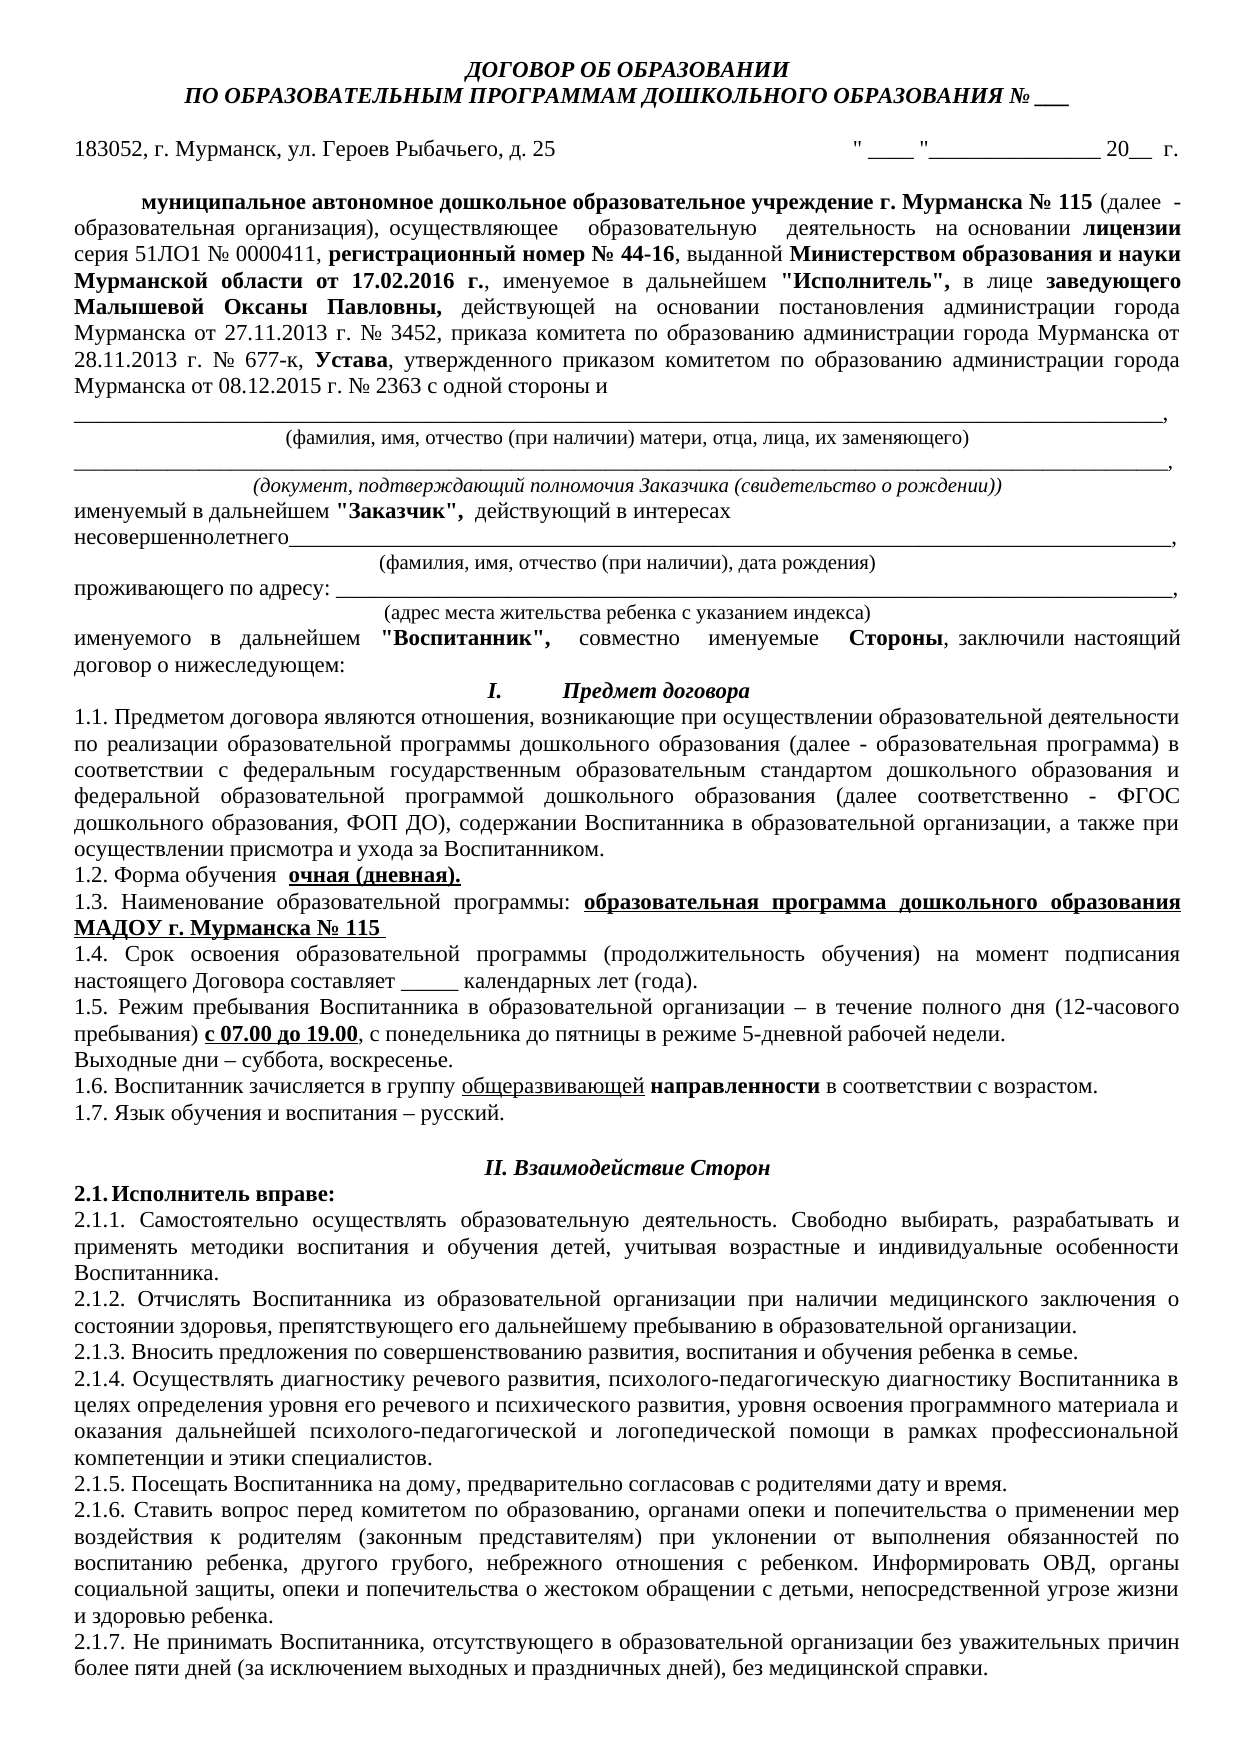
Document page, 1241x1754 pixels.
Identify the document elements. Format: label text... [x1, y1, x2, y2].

text 1.2. Форма обучения очная (дневная). [74, 861, 1181, 888]
text проживающего по адресу: _________________________________________________________________________, [74, 574, 1181, 600]
text 2.1.3. Вносить предложения по совершенствованию развития, воспитания и обучения ребенка в семье. [74, 1338, 1181, 1364]
text 2.1.5. Посещать Воспитанника на дому, предварительно согласовав с родителями дату и время. [74, 1470, 1181, 1496]
list Предмет договора [487, 677, 1196, 703]
text именуемого в дальнейшем "Воспитанник", совместно именуемые Стороны, заключили настоящий договор о нижеследующем: [74, 624, 1181, 677]
text ДОГОВОР ОБ ОБРАЗОВАНИИ [74, 56, 1181, 82]
text ПО ОБРАЗОВАТЕЛЬНЫМ ПРОГРАММАМ ДОШКОЛЬНОГО ОБРАЗОВАНИЯ № ___ [74, 82, 1181, 109]
text 1.3. Наименование образовательной программы: образовательная программа дошкольного образования МАДОУ г. Мурманска № 115 [74, 888, 1181, 941]
text 2.1.1. Самостоятельно осуществлять образовательную деятельность. Свободно выбирать, разрабатывать и применять методики воспитания и обучения детей, учитывая возрастные и индивидуальные особенности Воспитанника. [74, 1206, 1181, 1286]
text _________________________________________________________________________________________________________, [74, 449, 1181, 473]
text . Мурманск, ул. Героев Рыбачьего, д. 25 " ____ "_______________ 20__ г. [74, 135, 1181, 161]
text (адрес места жительства ребенка с указанием индекса) [74, 600, 1181, 624]
text 1.7. Язык обучения и воспитания – русский. [74, 1099, 1181, 1125]
text _______________________________________________________________________________________________, [74, 398, 1181, 425]
text II. Взаимодействие Сторон [74, 1154, 1181, 1180]
text (фамилия, имя, отчество (при наличии) матери, отца, лица, их заменяющего) [74, 425, 1181, 449]
list Исполнитель вправе: [74, 1180, 1181, 1206]
text 2.1.6. Ставить вопрос перед комитетом по образованию, органами опеки и попечительства о применении мер воздействия к родителям (законным представителям) при уклонении от выполнения обязанностей по воспитанию ребенка, другого грубого, небрежного отношения с ребенком. Информировать ОВД, органы социальной защиты, опеки и попечительства о жестоком обращении с детьми, непосредственной угрозе жизни и здоровью ребенка. [74, 1496, 1181, 1628]
text (документ, подтверждающий полномочия Заказчика (свидетельство о рождении)) [74, 473, 1181, 497]
text 1.5. Режим пребывания Воспитанника в образовательной организации – в течение полного дня (12-часового пребывания) с 07.00 до 19.00, с понедельника до пятницы в режиме 5-дневной рабочей недели. [74, 993, 1181, 1046]
text 2.1.7. Не принимать Воспитанника, отсутствующего в образовательной организации без уважительных причин более пяти дней (за исключением выходных и праздничных дней), без медицинской справки. [74, 1628, 1181, 1681]
text 1.4. Срок освоения образовательной программы (продолжительность обучения) на момент подписания настоящего Договора составляет _____ календарных лет (года). [74, 941, 1181, 993]
text 1.6. Воспитанник зачисляется в группу общеразвивающей направленности в соответствии с возрастом. [74, 1072, 1181, 1099]
text (фамилия, имя, отчество (при наличии), дата рождения) [74, 550, 1181, 574]
text Выходные дни – суббота, воскресенье. [74, 1046, 1181, 1072]
text 1.1. Предметом договора являются отношения, возникающие при осуществлении образовательной деятельности по реализации образовательной программы дошкольного образования (далее - образовательная программа) в соответствии с федеральным государственным образовательным стандартом дошкольного образования и федеральной образовательной программой дошкольного образования (далее соответственно - ФГОС дошкольного образования, ФОП ДО), содержании Воспитанника в образовательной организации, а также при осуществлении присмотра и ухода за Воспитанником. [74, 703, 1181, 861]
text 2.1.2. Отчислять Воспитанника из образовательной организации при наличии медицинского заключения о состоянии здоровья, препятствующего его дальнейшему пребыванию в образовательной организации. [74, 1286, 1181, 1338]
text именуемый в дальнейшем "Заказчик", действующий в интересах несовершеннолетнего_____________________________________________________________________________, [74, 497, 1181, 550]
text 2.1.4. Осуществлять диагностику речевого развития, психолого-педагогическую диагностику Воспитанника в целях определения уровня его речевого и психического развития, уровня освоения программного материала и оказания дальнейшей психолого-педагогической и логопедической помощи в рамках профессиональной компетенции и этики специалистов. [74, 1364, 1181, 1470]
text муниципальное автономное дошкольное образовательное учреждение г. Мурманска № 115 (далее - образовательная организация), осуществляющее образовательную деятельность на основании лицензии серия 51ЛО1 № 0000411, регистрационный номер № 44-16, выданной Министерством образования и науки Мурманской области от 17.02.2016 г., именуемое в дальнейшем "Исполнитель", в лице заведующего Малышевой Оксаны Павловны, действующей на основании постановления администрации города Мурманска от 27.11.2013 г. № 3452, приказа комитета по образованию администрации города Мурманска от 28.11.2013 г. № 677-к, Устава, утвержденного приказом комитетом по образованию администрации города Мурманска от 08.12.2015 г. № 2363 с одной стороны и [74, 188, 1181, 398]
